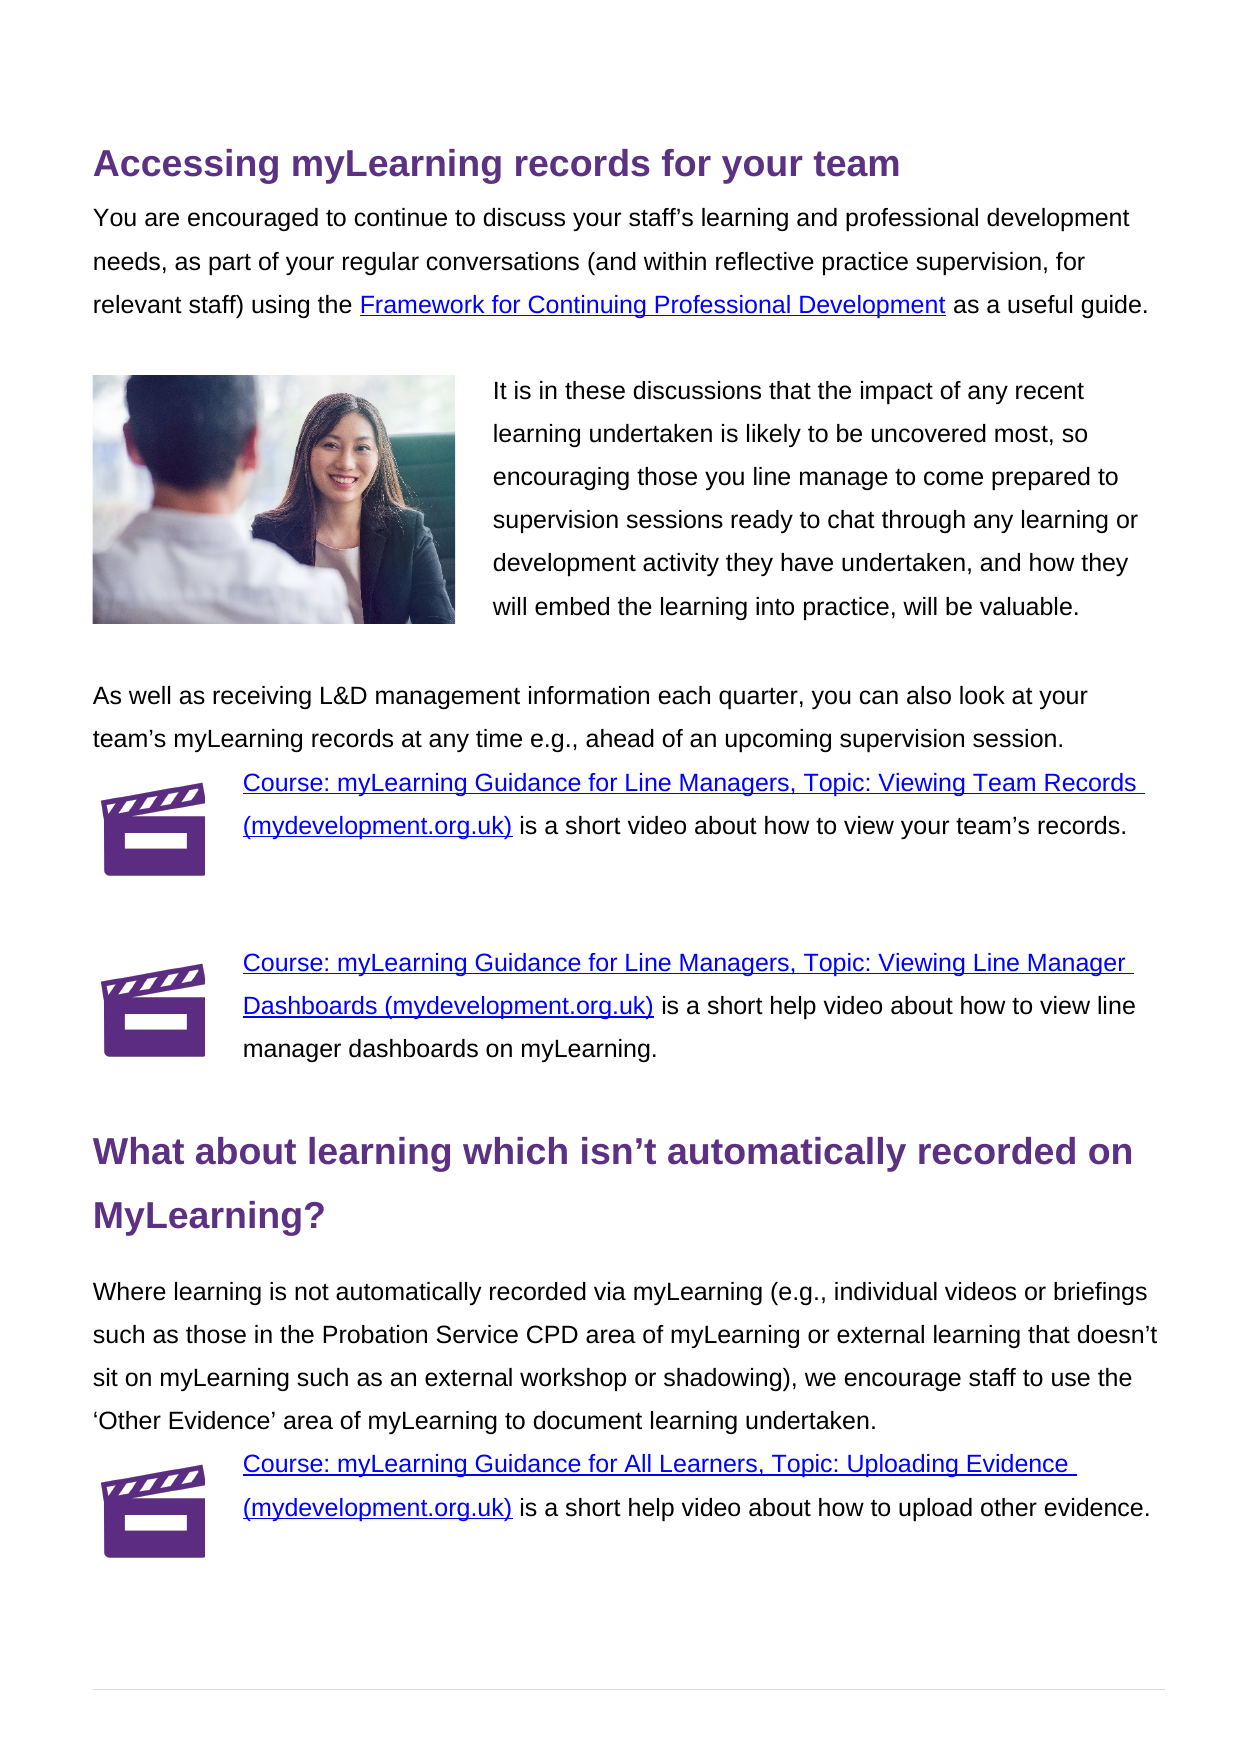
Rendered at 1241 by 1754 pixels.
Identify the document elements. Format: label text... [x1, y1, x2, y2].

picture [92, 767, 205, 891]
text Course: myLearning Guidance for Line Managers, Topic: Viewing Team Records (mydevelopment.org.uk) is a short video about how to view your team’s records. [243, 768, 1165, 839]
picture [92, 375, 456, 624]
picture [92, 1449, 205, 1573]
text It is in these discussions that the impact of any recent learning undertaken is likely to be uncovered most, so encouraging those you line manage to come prepared to supervision sessions ready to chat through any learning or development activity they have undertaken, and how they will embed the learning into practice, will be valuable. [493, 376, 1165, 620]
text Course: myLearning Guidance for All Learners, Topic: Uploading Evidence (mydevelopment.org.uk) is a short help video about how to upload other evidence. [243, 1449, 1165, 1521]
text You are encouraged to continue to discuss your staff’s learning and professional development needs, as part of your regular conversations (and within reflective practice supervision, for relevant staff) using the Framework for Continuing Professional Development as a useful guide. [93, 203, 1165, 318]
picture [92, 948, 205, 1072]
text Where learning is not automatically recorded via myLearning (e.g., individual videos or briefings such as those in the Probation Service CPD area of myLearning or external learning that doesn’t sit on myLearning such as an external workshop or shadowing), we encourage staff to use the ‘Other Evidence’ area of myLearning to document learning undertaken. [93, 1277, 1165, 1435]
text As well as receiving L&D management information each quarter, you can also look at your team’s myLearning records at any time e.g., ahead of an upcoming supervision session. [93, 681, 1165, 753]
subtitle Accessing myLearning records for your team [93, 141, 1165, 184]
text Course: myLearning Guidance for Line Managers, Topic: Viewing Line Manager Dashboards (mydevelopment.org.uk) is a short help video about how to view line manager dashboards on myLearning. [243, 948, 1165, 1063]
subtitle What about learning which isn’t automatically recorded on MyLearning? [93, 1129, 1165, 1237]
